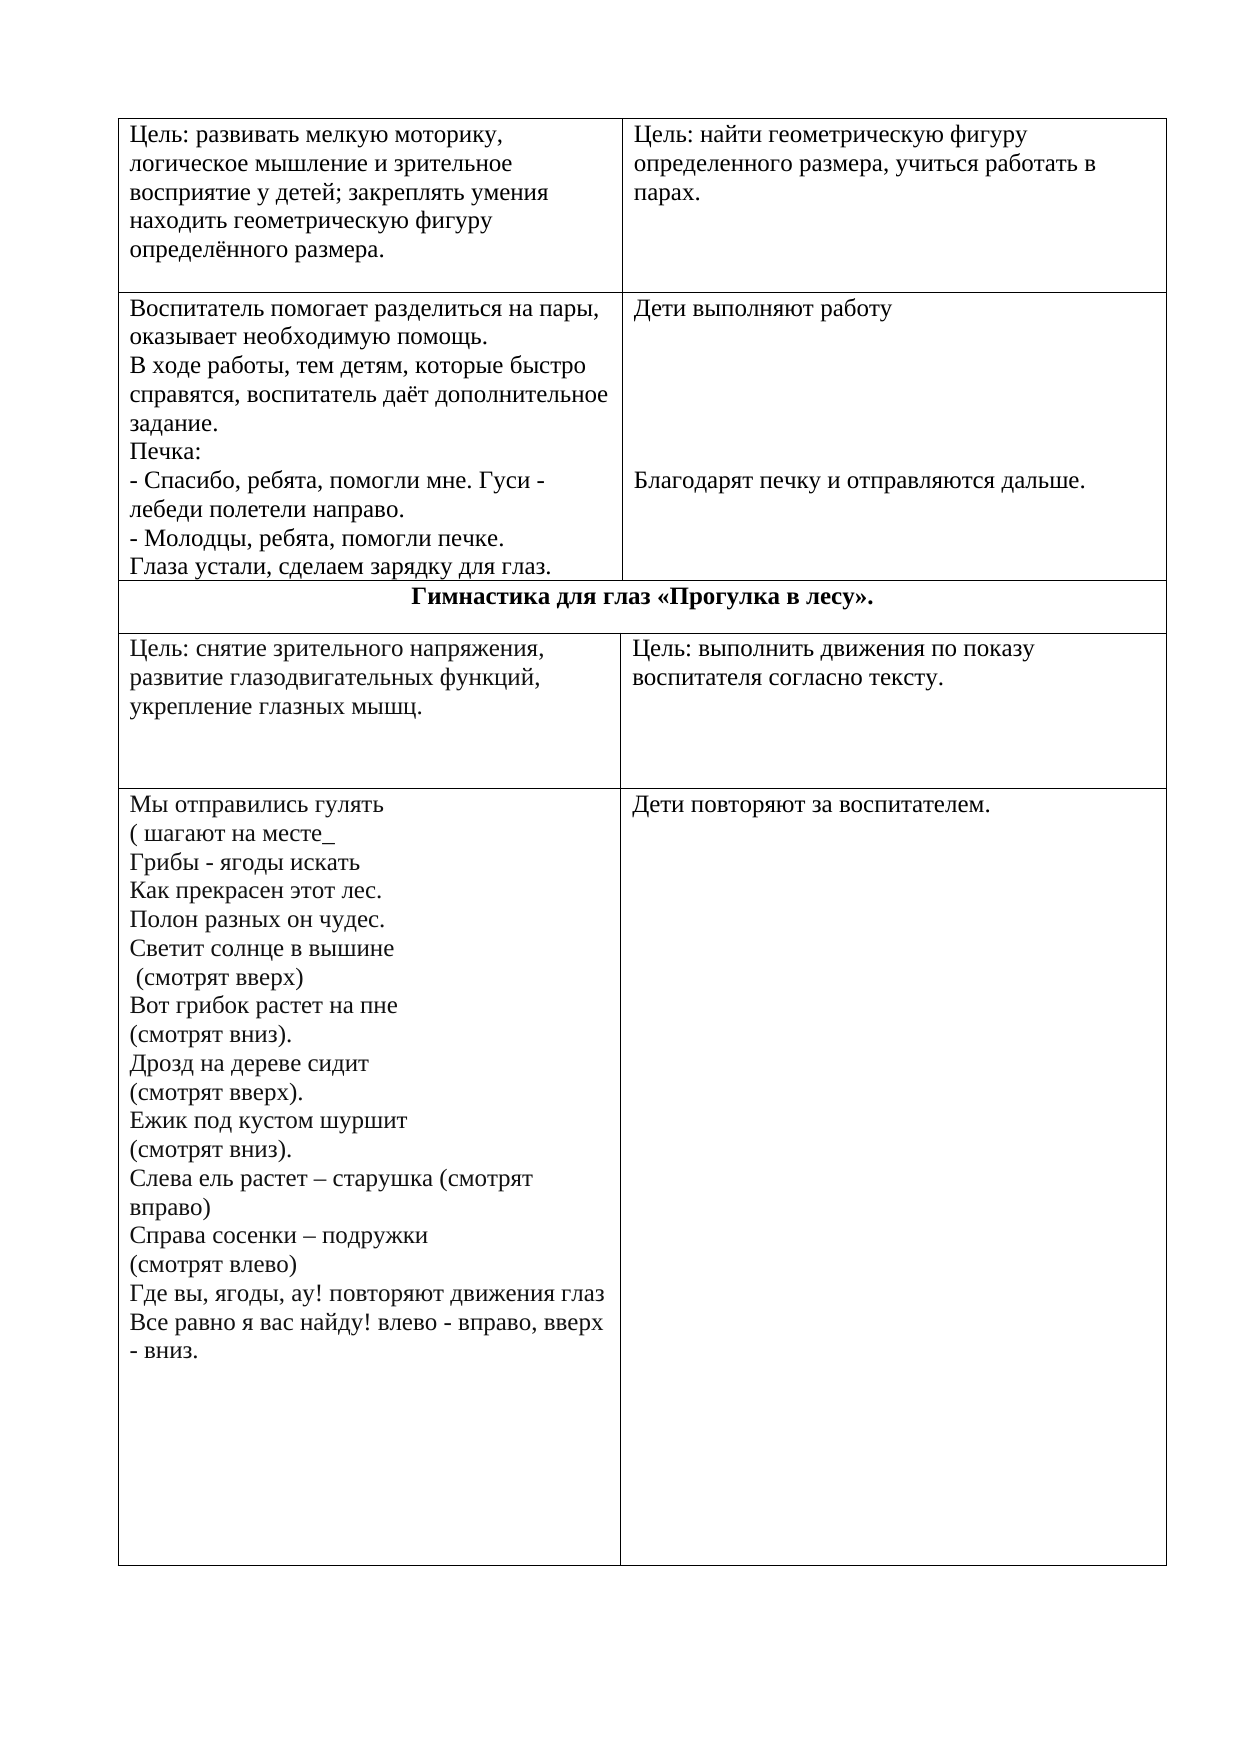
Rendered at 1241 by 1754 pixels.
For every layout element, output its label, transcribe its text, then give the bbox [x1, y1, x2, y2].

table_cell Дети повторяют за воспитателем. [621, 789, 1166, 1564]
table_cell Воспитатель помогает разделиться на пары, оказывает необходимую помощь. В ходе работы, тем детям, которые быстро справятся, воспитатель даёт дополнительное задание. Печка: - Спасибо, ребята, помогли мне. Гуси -лебеди полетели направо. - Молодцы, ребята, помогли печке. Глаза устали, сделаем зарядку для глаз. [119, 293, 622, 580]
table_cell Цель: выполнить движения по показу воспитателя согласно тексту. [621, 634, 1166, 788]
table_cell Цель: развивать мелкую моторику, логическое мышление и зрительное восприятие у детей; закреплять умения находить геометрическую фигуру определённого размера. [119, 119, 622, 292]
table_cell Мы отправились гулять ( шагают на месте_ Грибы - ягоды искать Как прекрасен этот лес. Полон разных он чудес. Светит солнце в вышине (смотрят вверх) Вот грибок растет на пне (смотрят вниз). Дрозд на дереве сидит (смотрят вверх). Ежик под кустом шуршит (смотрят вниз). Слева ель растет – старушка (смотрят вправо) Справа сосенки – подружки (смотрят влево) Где вы, ягоды, ау! повторяют движения глаз Все равно я вас найду! влево - вправо, вверх - вниз. [119, 789, 620, 1564]
table_cell Цель: снятие зрительного напряжения, развитие глазодвигательных функций, укрепление глазных мышц. [119, 634, 620, 788]
table_cell Гимнастика для глаз «Прогулка в лесу». [119, 581, 1166, 632]
table_cell Дети выполняют работу Благодарят печку и отправляются дальше. [623, 293, 1166, 580]
table_cell Цель: найти геометрическую фигуру определенного размера, учиться работать в парах. [623, 119, 1166, 292]
